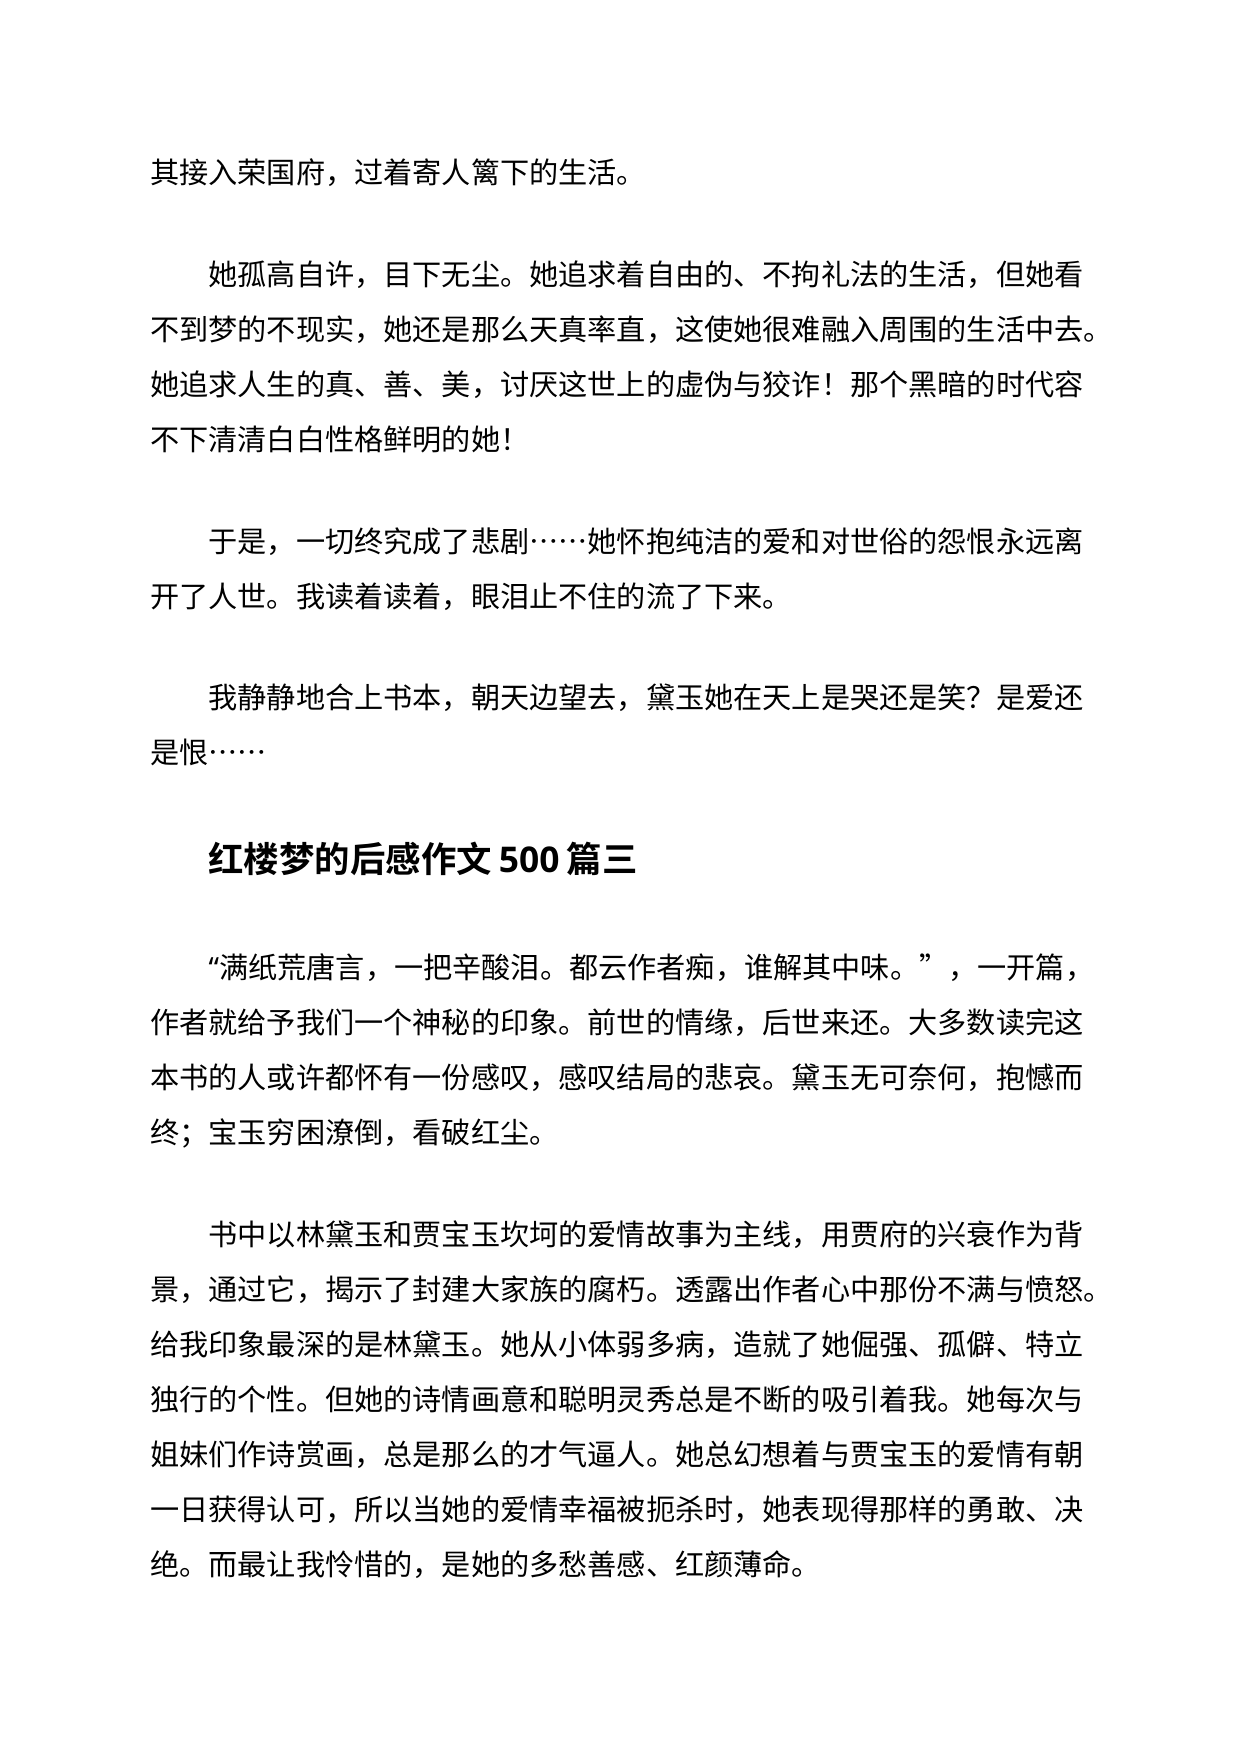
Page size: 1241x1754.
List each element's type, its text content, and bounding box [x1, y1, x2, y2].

text 她孤高自许，目下无尘。她追求着自由的、不拘礼法的生活，但她看不到梦的不现实，她还是那么天真率直，这使她很难融入周围的生活中去。她追求人生的真、善、美，讨厌这世上的虚伪与狡诈！那个黑暗的时代容不下清清白白性格鲜明的她！ [150, 252, 1090, 459]
text 红楼梦的后感作文500篇三 [150, 832, 1090, 883]
text 书中以林黛玉和贾宝玉坎坷的爱情故事为主线，用贾府的兴衰作为背景，通过它，揭示了封建大家族的腐朽。透露出作者心中那份不满与愤怒。给我印象最深的是林黛玉。她从小体弱多病，造就了她倔强、孤僻、特立独行的个性。但她的诗情画意和聪明灵秀总是不断的吸引着我。她每次与姐妹们作诗赏画，总是那么的才气逼人。她总幻想着与贾宝玉的爱情有朝一日获得认可，所以当她的爱情幸福被扼杀时，她表现得那样的勇敢、决绝。而最让我怜惜的，是她的多愁善感、红颜薄命。 [150, 1212, 1090, 1583]
text 于是，一切终究成了悲剧……她怀抱纯洁的爱和对世俗的怨恨永远离开了人世。我读着读着，眼泪止不住的流了下来。 [150, 518, 1090, 615]
text 我静静地合上书本，朝天边望去，黛玉她在天上是哭还是笑？是爱还是恨…… [150, 675, 1090, 772]
text “满纸荒唐言，一把辛酸泪。都云作者痴，谁解其中味。”，一开篇，作者就给予我们一个神秘的印象。前世的情缘，后世来还。大多数读完这本书的人或许都怀有一份感叹，感叹结局的悲哀。黛玉无可奈何，抱憾而终；宝玉穷困潦倒，看破红尘。 [150, 945, 1090, 1152]
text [150, 150, 1090, 192]
